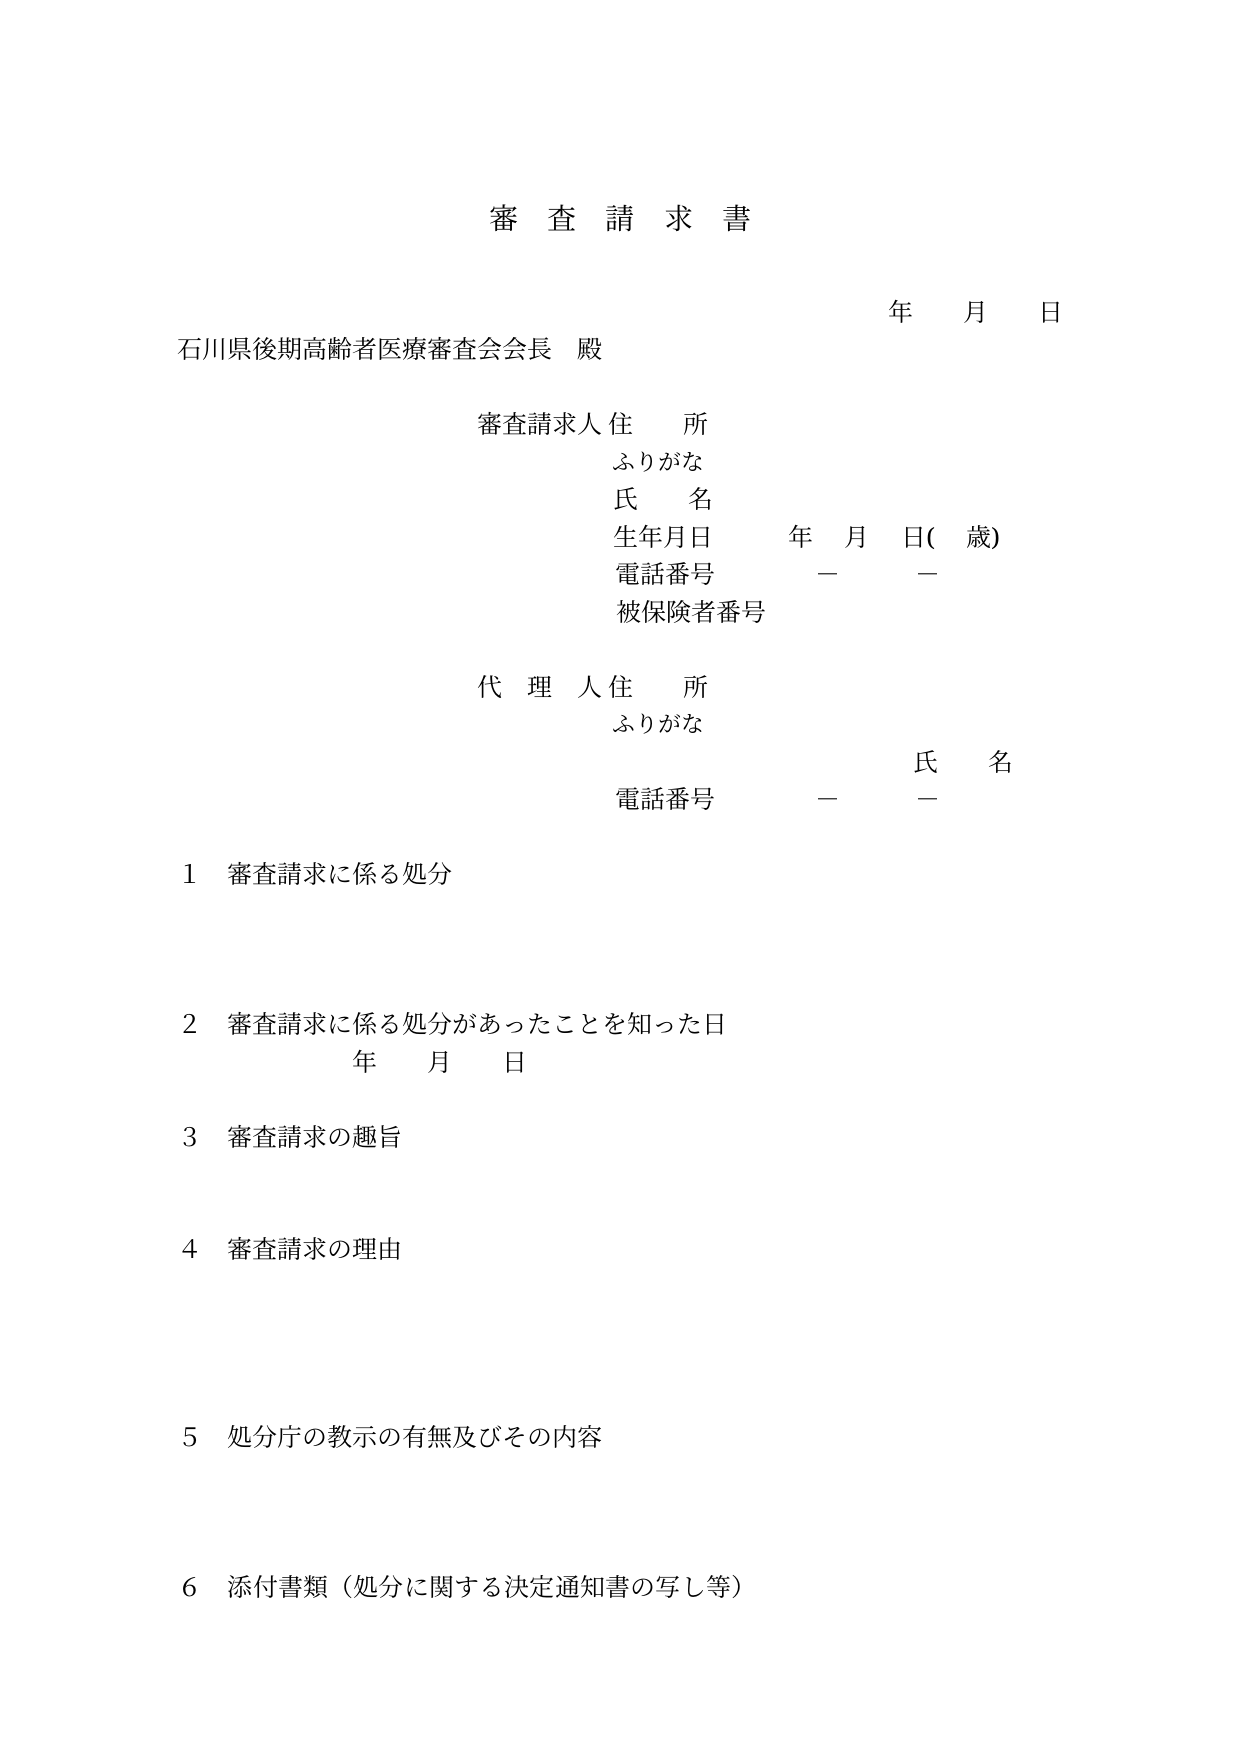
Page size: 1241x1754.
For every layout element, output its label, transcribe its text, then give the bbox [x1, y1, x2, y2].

text ３ 審査請求の趣旨 [177, 1117, 1063, 1154]
text ４ 審査請求の理由 [177, 1229, 1063, 1267]
text 氏 名 [177, 742, 1013, 779]
text ２ 審査請求に係る処分があったことを知った日 [177, 1004, 1063, 1042]
text 氏 名 [188, 479, 1038, 517]
text 年 月 日 [177, 292, 1063, 329]
text 代 理 人 住 所 [177, 667, 1063, 704]
text ふりがな [177, 704, 863, 742]
text 審 査 請 求 書 [177, 179, 1063, 254]
text 被保険者番号 [228, 592, 1063, 629]
text 石川県後期高齢者医療審査会会長 殿 [177, 329, 1063, 367]
text 生年月日 年 月 日( 歳) [188, 517, 1038, 554]
text 年 月 日 [177, 1042, 1063, 1079]
text ５ 処分庁の教示の有無及びその内容 [177, 1417, 1063, 1454]
text １ 審査請求に係る処分 [177, 854, 1063, 892]
text ふりがな [177, 442, 863, 479]
text 電話番号 － － [177, 554, 963, 592]
text ６ 添付書類（処分に関する決定通知書の写し等） [177, 1567, 1063, 1604]
text 電話番号 － － [177, 779, 963, 817]
text 審査請求人 住 所 [177, 404, 863, 442]
